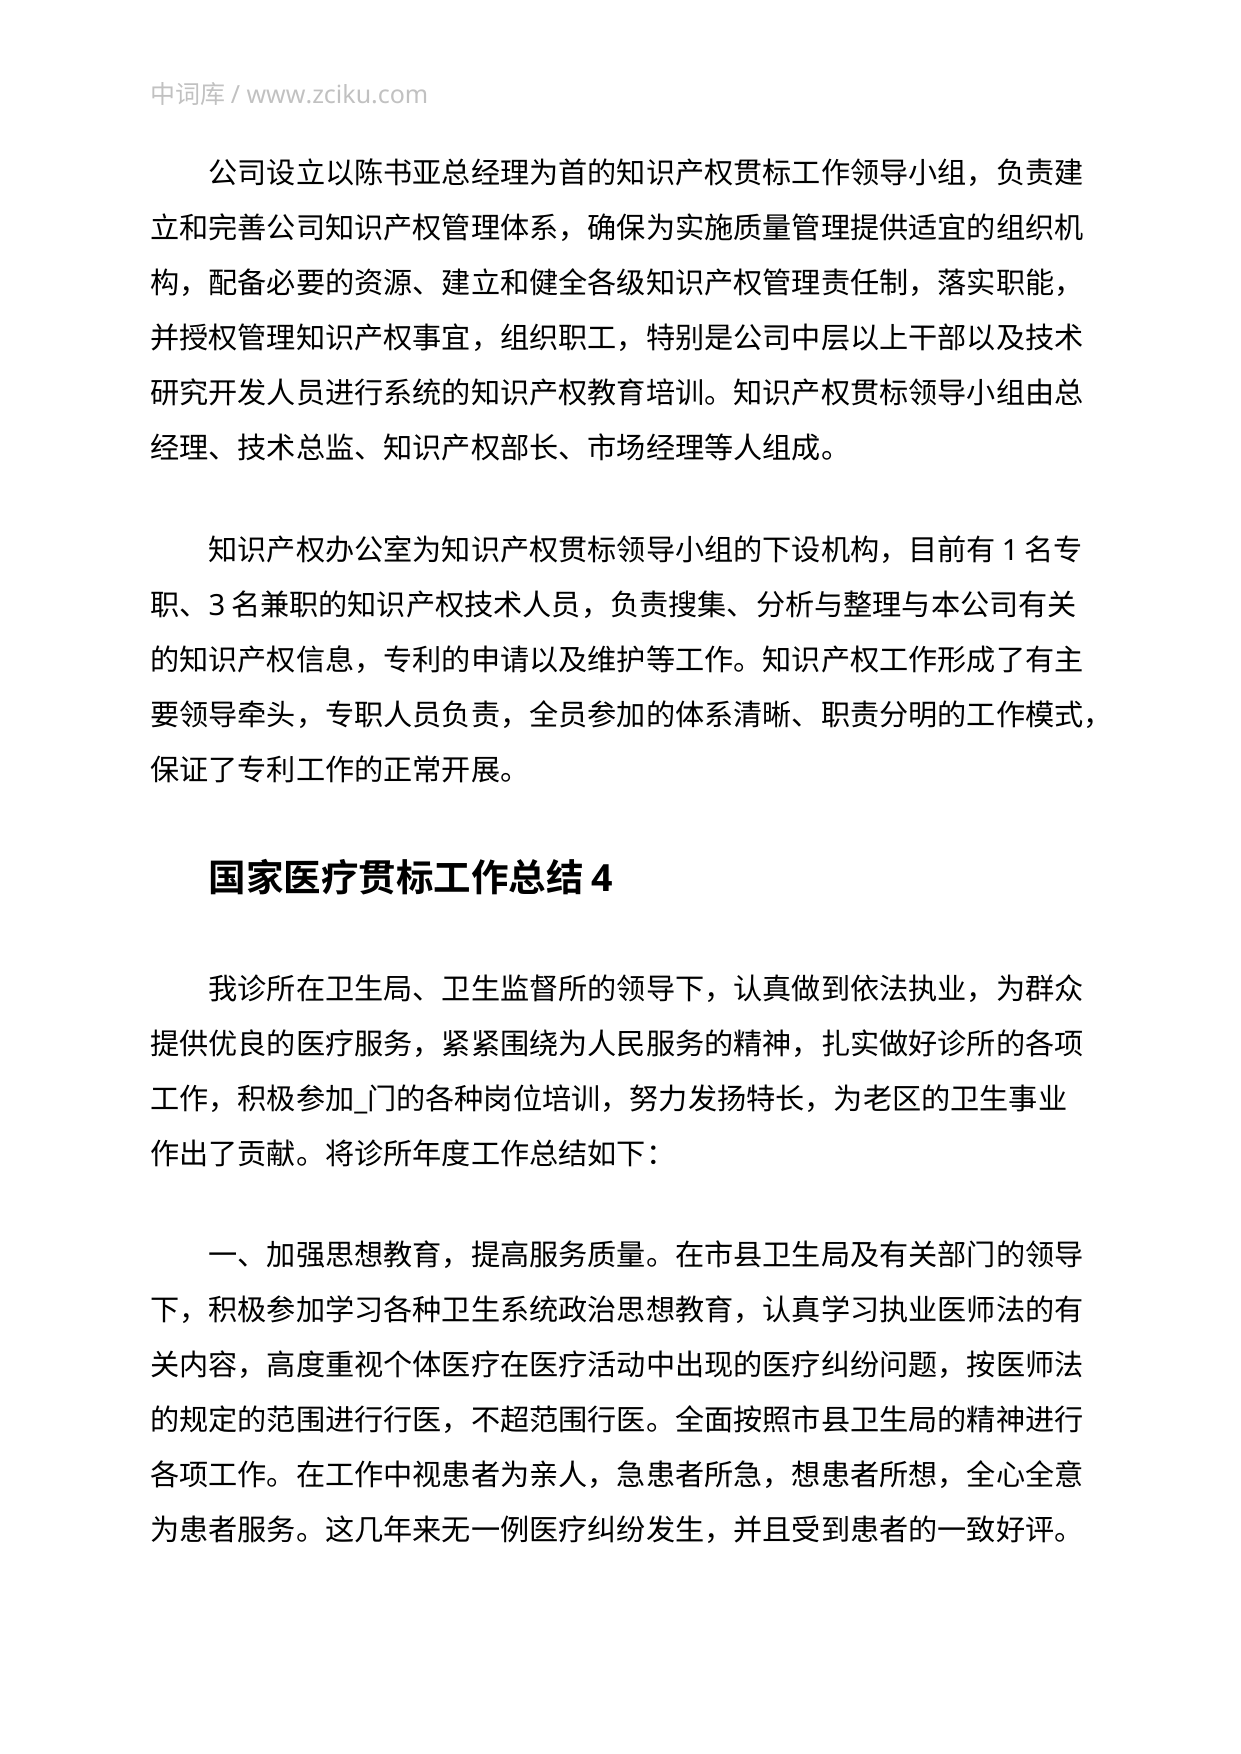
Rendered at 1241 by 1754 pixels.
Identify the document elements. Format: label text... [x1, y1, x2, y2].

text 我诊所在卫生局、卫生监督所的领导下，认真做到依法执业，为群众提供优良的医疗服务，紧紧围绕为人民服务的精神，扎实做好诊所的各项工作，积极参加_门的各种岗位培训，努力发扬特长，为老区的卫生事业作出了贡献。将诊所年度工作总结如下： [150, 965, 1090, 1172]
text 国家医疗贯标工作总结4 [150, 848, 1090, 902]
text 一、加强思想教育，提高服务质量。在市县卫生局及有关部门的领导下，积极参加学习各种卫生系统政治思想教育，认真学习执业医师法的有关内容，高度重视个体医疗在医疗活动中出现的医疗纠纷问题，按医师法的规定的范围进行行医，不超范围行医。全面按照市县卫生局的精神进行各项工作。在工作中视患者为亲人，急患者所急，想患者所想，全心全意为患者服务。这几年来无一例医疗纠纷发生，并且受到患者的一致好评。 [150, 1232, 1090, 1549]
text 公司设立以陈书亚总经理为首的知识产权贯标工作领导小组，负责建立和完善公司知识产权管理体系，确保为实施质量管理提供适宜的组织机构，配备必要的资源、建立和健全各级知识产权管理责任制，落实职能，并授权管理知识产权事宜，组织职工，特别是公司中层以上干部以及技术研究开发人员进行系统的知识产权教育培训。知识产权贯标领导小组由总经理、技术总监、知识产权部长、市场经理等人组成。 [150, 150, 1090, 467]
text 知识产权办公室为知识产权贯标领导小组的下设机构，目前有1名专职、3名兼职的知识产权技术人员，负责搜集、分析与整理与本公司有关的知识产权信息，专利的申请以及维护等工作。知识产权工作形成了有主要领导牵头，专职人员负责，全员参加的体系清晰、职责分明的工作模式，保证了专利工作的正常开展。 [150, 526, 1090, 788]
